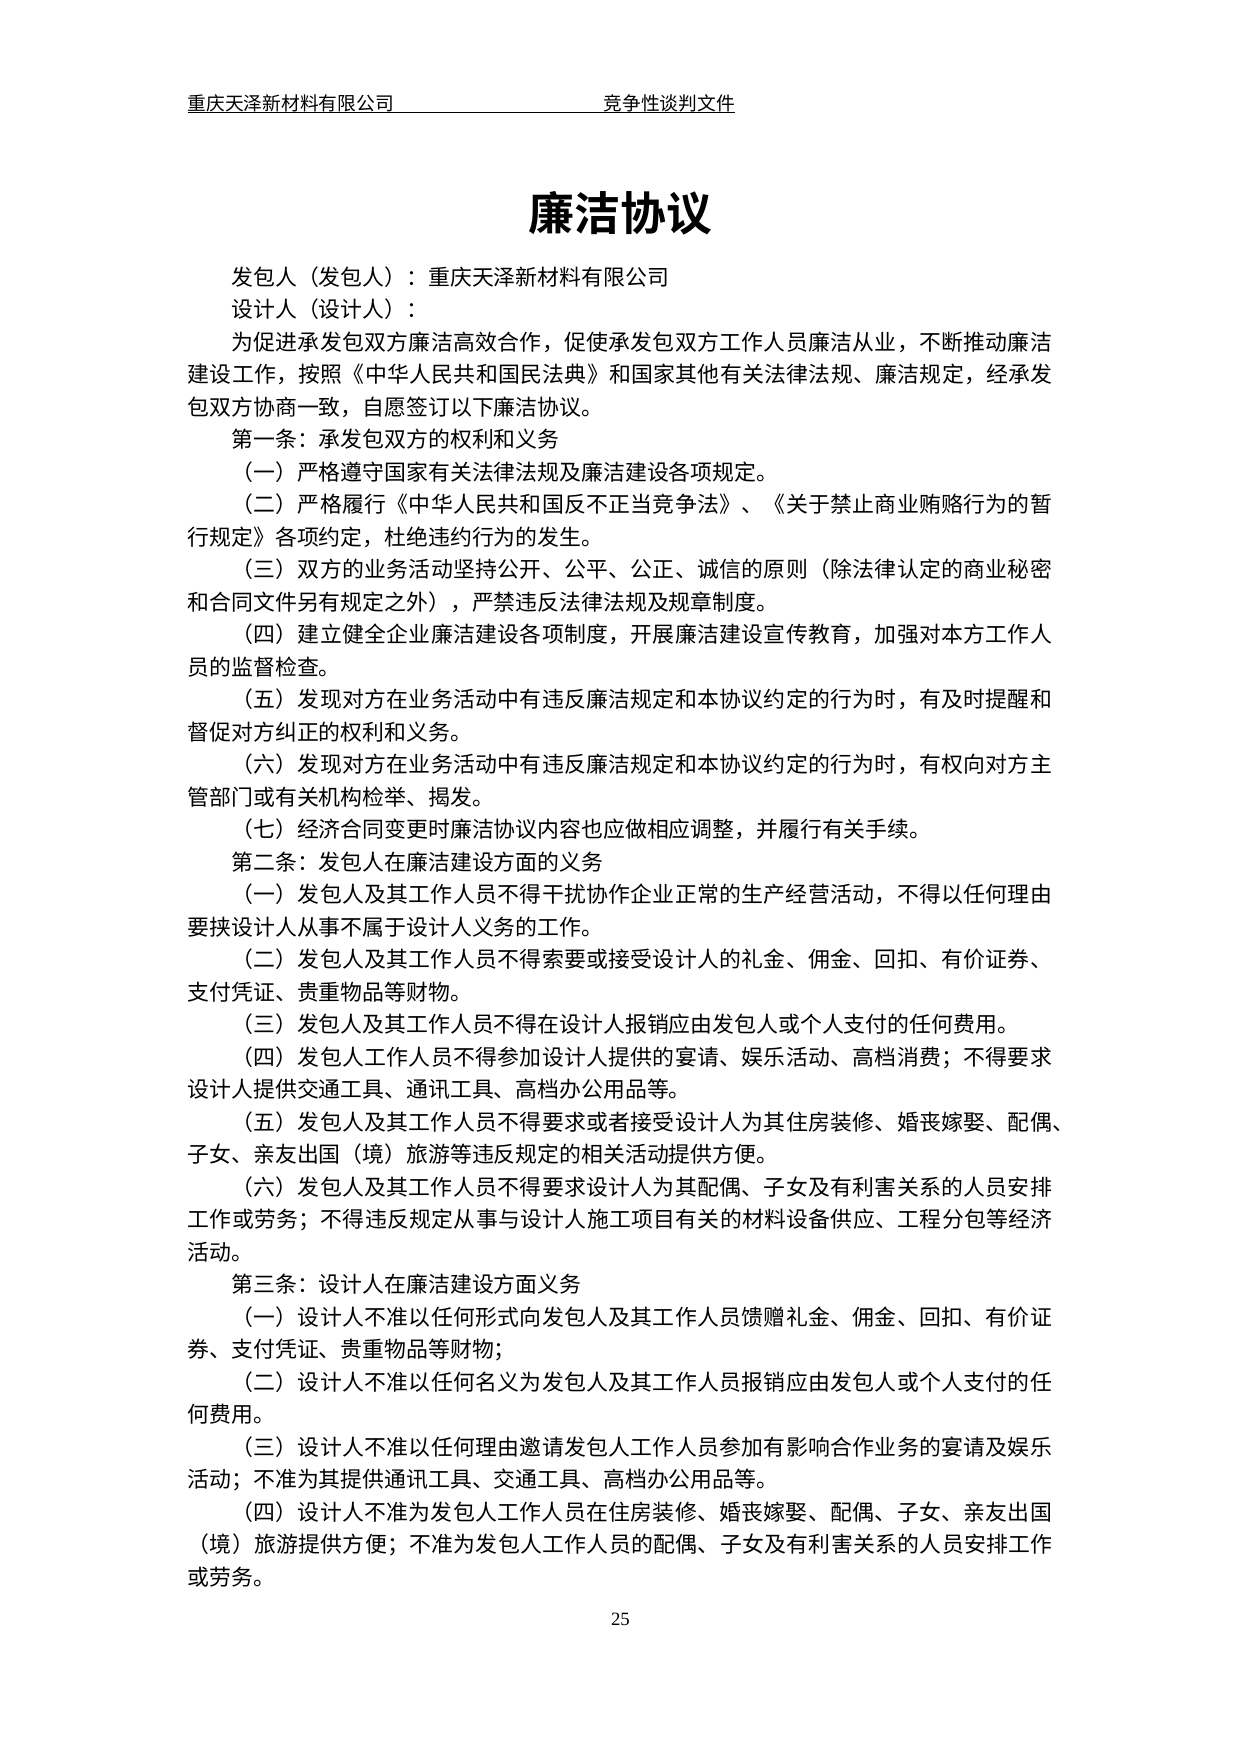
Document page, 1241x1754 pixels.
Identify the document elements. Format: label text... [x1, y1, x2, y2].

text （五）发包人及其工作人员不得要求或者接受设计人为其住房装修、婚丧嫁娶、配偶、子女、亲友出国（境）旅游等违反规定的相关活动提供方便。 [187, 1104, 1053, 1169]
text （二）发包人及其工作人员不得索要或接受设计人的礼金、佣金、回扣、有价证券、支付凭证、贵重物品等财物。 [187, 942, 1053, 1007]
text （四）设计人不准为发包人工作人员在住房装修、婚丧嫁娶、配偶、子女、亲友出国（境）旅游提供方便；不准为发包人工作人员的配偶、子女及有利害关系的人员安排工作或劳务。 [187, 1494, 1053, 1592]
text （三）发包人及其工作人员不得在设计人报销应由发包人或个人支付的任何费用。 [187, 1007, 1053, 1039]
text 设计人（设计人）： [187, 292, 1053, 324]
text （一）严格遵守国家有关法律法规及廉洁建设各项规定。 [187, 454, 1053, 487]
text 第二条：发包人在廉洁建设方面的义务 [187, 844, 1053, 877]
text （三）双方的业务活动坚持公开、公平、公正、诚信的原则（除法律认定的商业秘密和合同文件另有规定之外），严禁违反法律法规及规章制度。 [187, 552, 1053, 617]
text 第一条：承发包双方的权利和义务 [187, 422, 1053, 454]
text （五）发现对方在业务活动中有违反廉洁规定和本协议约定的行为时，有及时提醒和督促对方纠正的权利和义务。 [187, 682, 1053, 747]
text （六）发现对方在业务活动中有违反廉洁规定和本协议约定的行为时，有权向对方主管部门或有关机构检举、揭发。 [187, 747, 1053, 812]
text （四）发包人工作人员不得参加设计人提供的宴请、娱乐活动、高档消费；不得要求设计人提供交通工具、通讯工具、高档办公用品等。 [187, 1039, 1053, 1104]
text （四）建立健全企业廉洁建设各项制度，开展廉洁建设宣传教育，加强对本方工作人员的监督检查。 [187, 617, 1053, 682]
text 为促进承发包双方廉洁高效合作，促使承发包双方工作人员廉洁从业，不断推动廉洁建设工作，按照《中华人民共和国民法典》和国家其他有关法律法规、廉洁规定，经承发包双方协商一致，自愿签订以下廉洁协议。 [187, 324, 1053, 422]
text （七）经济合同变更时廉洁协议内容也应做相应调整，并履行有关手续。 [187, 812, 1053, 844]
text （二）严格履行《中华人民共和国反不正当竞争法》、《关于禁止商业贿赂行为的暂行规定》各项约定，杜绝违约行为的发生。 [187, 487, 1053, 552]
text 发包人（发包人）：重庆天泽新材料有限公司 [187, 259, 1053, 292]
text 第三条：设计人在廉洁建设方面义务 [187, 1267, 1053, 1299]
text （一）发包人及其工作人员不得干扰协作企业正常的生产经营活动，不得以任何理由要挟设计人从事不属于设计人义务的工作。 [187, 877, 1053, 942]
text （二）设计人不准以任何名义为发包人及其工作人员报销应由发包人或个人支付的任何费用。 [187, 1364, 1053, 1429]
text （三）设计人不准以任何理由邀请发包人工作人员参加有影响合作业务的宴请及娱乐活动；不准为其提供通讯工具、交通工具、高档办公用品等。 [187, 1429, 1053, 1494]
text 廉洁协议 [187, 162, 1053, 259]
text （六）发包人及其工作人员不得要求设计人为其配偶、子女及有利害关系的人员安排工作或劳务；不得违反规定从事与设计人施工项目有关的材料设备供应、工程分包等经济活动。 [187, 1169, 1053, 1267]
text （一）设计人不准以任何形式向发包人及其工作人员馈赠礼金、佣金、回扣、有价证券、支付凭证、贵重物品等财物； [187, 1299, 1053, 1364]
